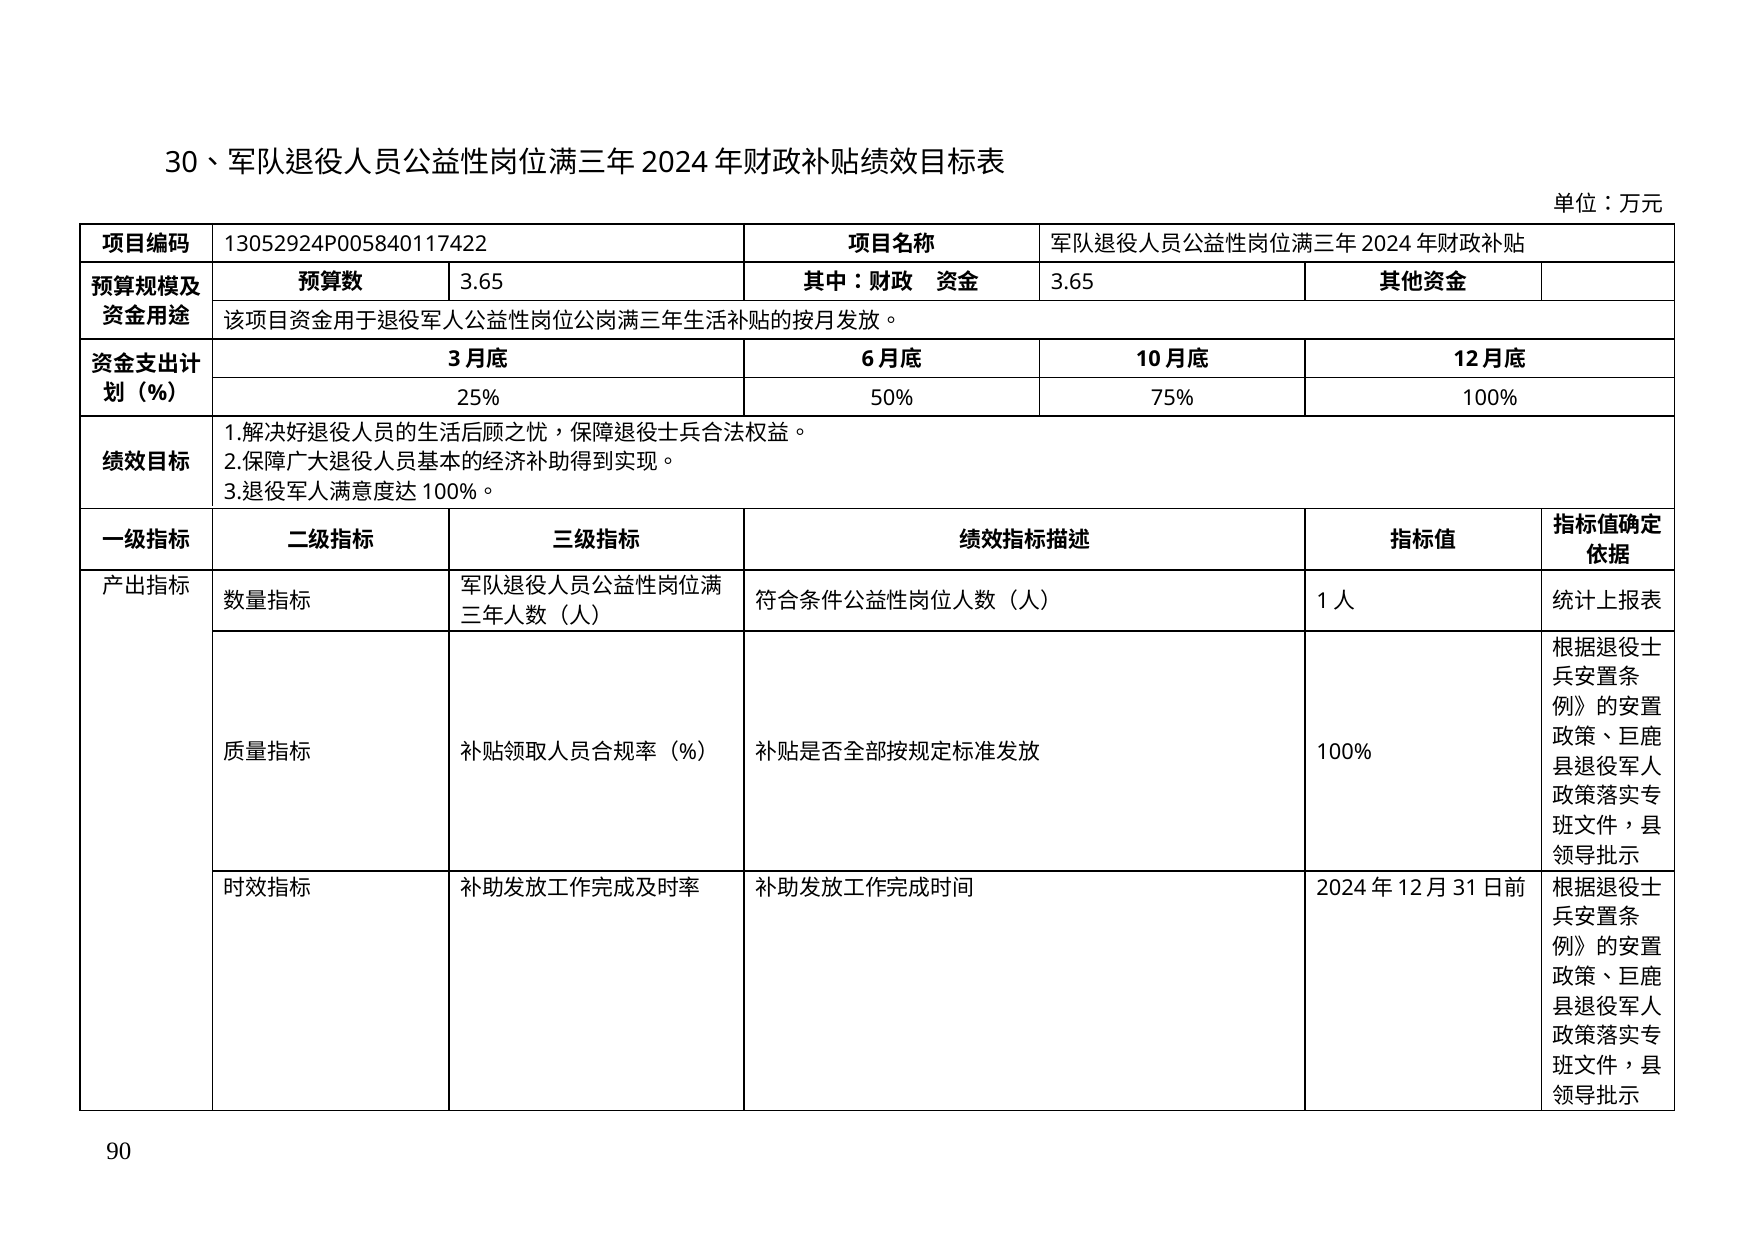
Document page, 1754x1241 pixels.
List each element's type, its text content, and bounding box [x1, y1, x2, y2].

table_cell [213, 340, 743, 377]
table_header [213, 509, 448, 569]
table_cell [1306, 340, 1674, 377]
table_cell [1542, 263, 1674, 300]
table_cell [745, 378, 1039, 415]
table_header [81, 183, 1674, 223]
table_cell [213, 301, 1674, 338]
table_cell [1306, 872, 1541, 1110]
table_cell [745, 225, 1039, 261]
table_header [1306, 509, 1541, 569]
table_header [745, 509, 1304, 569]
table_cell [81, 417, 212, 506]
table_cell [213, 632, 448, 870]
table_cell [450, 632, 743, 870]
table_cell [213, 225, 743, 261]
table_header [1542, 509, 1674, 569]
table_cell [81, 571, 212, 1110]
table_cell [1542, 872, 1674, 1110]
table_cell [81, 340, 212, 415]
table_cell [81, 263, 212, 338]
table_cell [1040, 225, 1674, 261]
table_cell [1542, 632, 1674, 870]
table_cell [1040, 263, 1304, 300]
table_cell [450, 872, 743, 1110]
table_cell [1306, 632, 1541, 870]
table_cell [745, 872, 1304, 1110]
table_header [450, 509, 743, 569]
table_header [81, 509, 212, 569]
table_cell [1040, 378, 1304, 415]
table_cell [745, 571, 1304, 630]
text 30、军队退役人员公益性岗位满三年2024年财政补贴绩效目标表 [106, 142, 1648, 181]
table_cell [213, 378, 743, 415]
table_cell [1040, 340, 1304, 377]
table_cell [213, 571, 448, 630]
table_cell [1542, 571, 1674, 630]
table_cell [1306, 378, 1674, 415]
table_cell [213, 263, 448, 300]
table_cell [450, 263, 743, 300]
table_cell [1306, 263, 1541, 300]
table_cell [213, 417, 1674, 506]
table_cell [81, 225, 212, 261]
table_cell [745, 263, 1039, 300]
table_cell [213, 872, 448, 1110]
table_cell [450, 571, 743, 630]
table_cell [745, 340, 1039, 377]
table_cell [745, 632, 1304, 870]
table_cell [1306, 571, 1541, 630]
